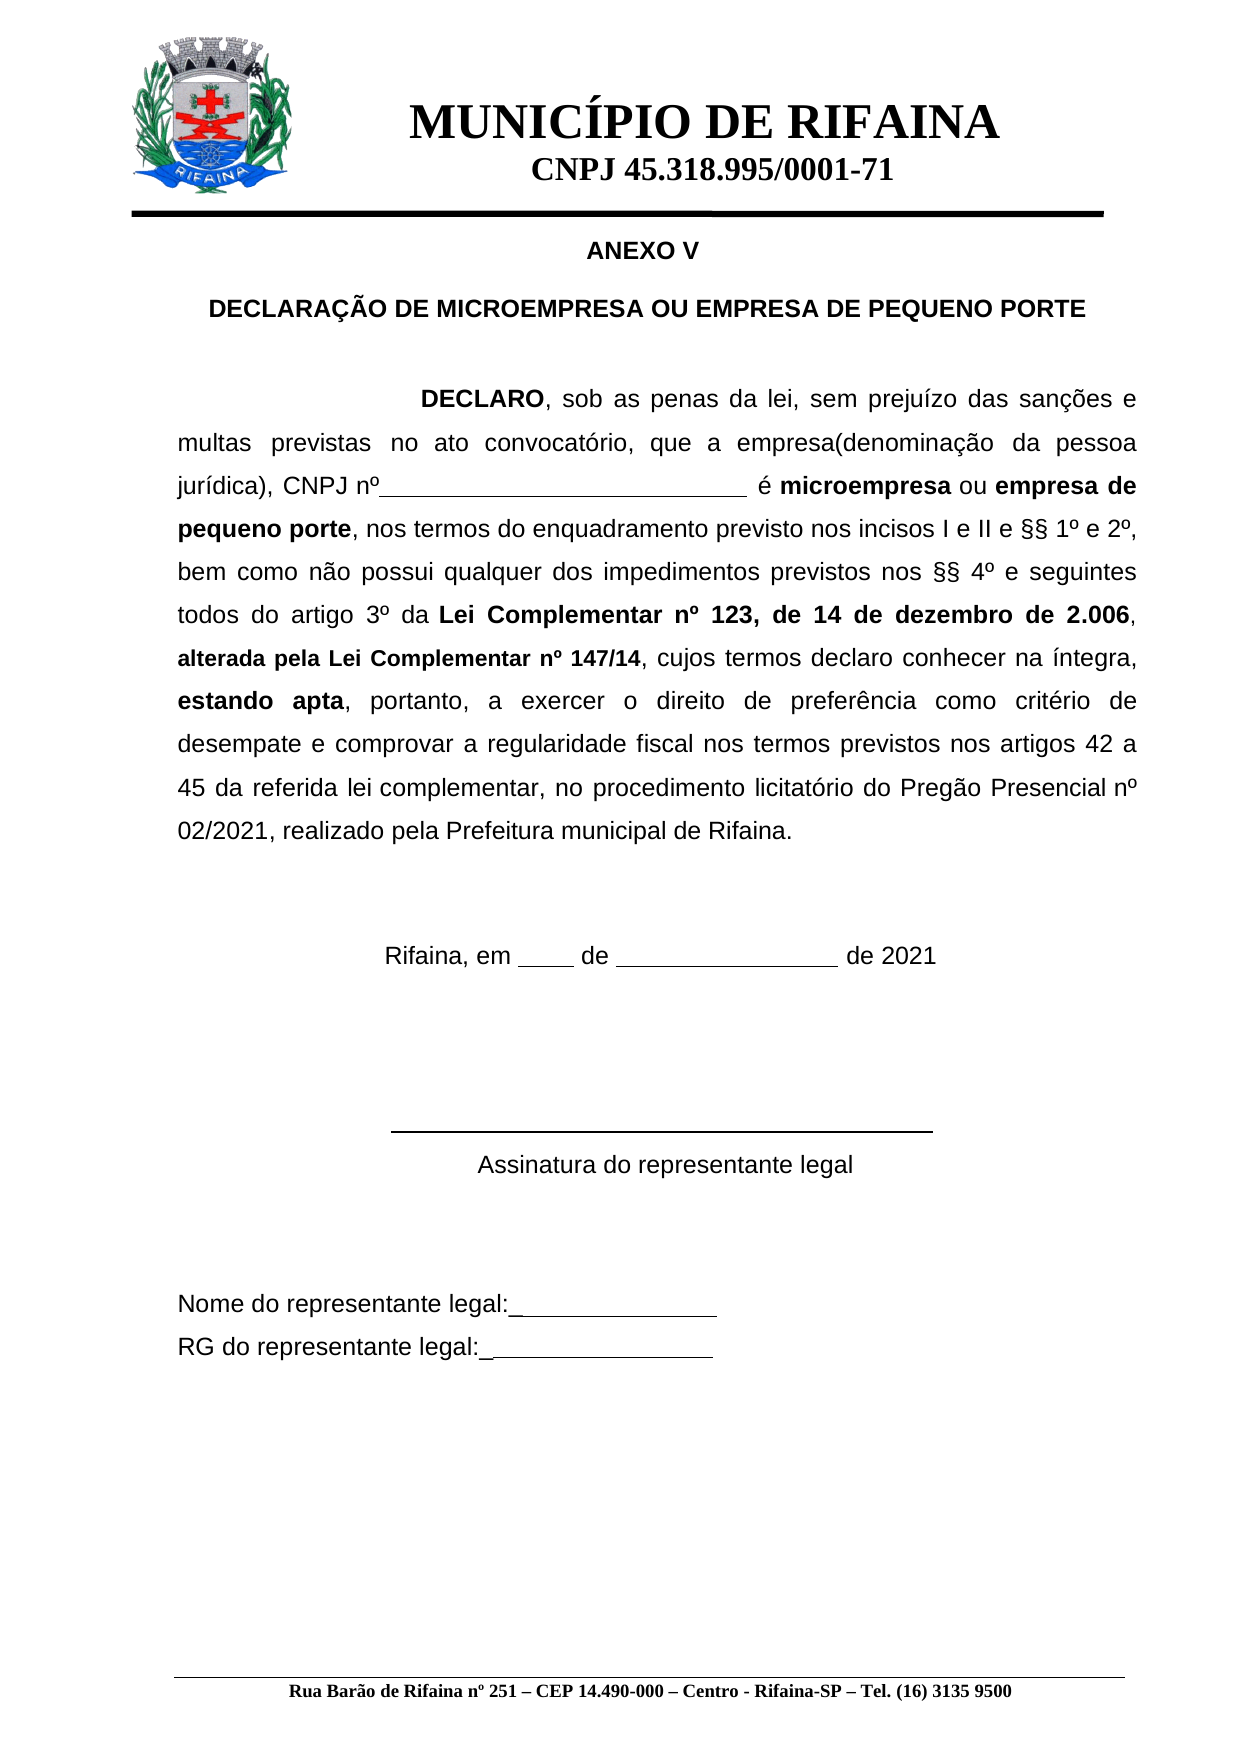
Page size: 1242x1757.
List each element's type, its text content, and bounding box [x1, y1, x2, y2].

text Nome do representante legal:_ [177, 1289, 1137, 1318]
text ANEXO V [586, 236, 1137, 265]
text Assinatura do representante legal [477, 1151, 1137, 1179]
picture [132, 34, 292, 194]
text RG do representante legal:_ [177, 1332, 1137, 1361]
text DECLARO, sob as penas da lei, sem prejuízo das sanções e multas previstas no ato convocatório, que a empresa(denominação da pessoa jurídica), CNPJ nº é microempresa ou empresa de pequeno porte, nos termos do enquadramento previsto nos incisos I e II e §§ 1º e 2º, bem como não possui qualquer dos impedimentos previstos nos §§ 4º e seguintes todos do artigo 3º da Lei Complementar nº 123, de 14 de dezembro de 2.006, alterada pela Lei Complementar nº 147/14, cujos termos declaro conhecer na íntegra, estando apta, portanto, a exercer o direito de preferência como critério de desempate e comprovar a regularidade fiscal nos termos previstos nos artigos 42 a 45 da referida lei complementar, no procedimento licitatório do Pregão Presencial nº 02/2021, realizado pela Prefeitura municipal de Rifaina. [177, 384, 1137, 844]
text DECLARAÇÃO DE MICROEMPRESA OU EMPRESA DE PEQUENO PORTE [208, 294, 1137, 323]
text Rifaina, em de de 2021 [384, 940, 1137, 969]
